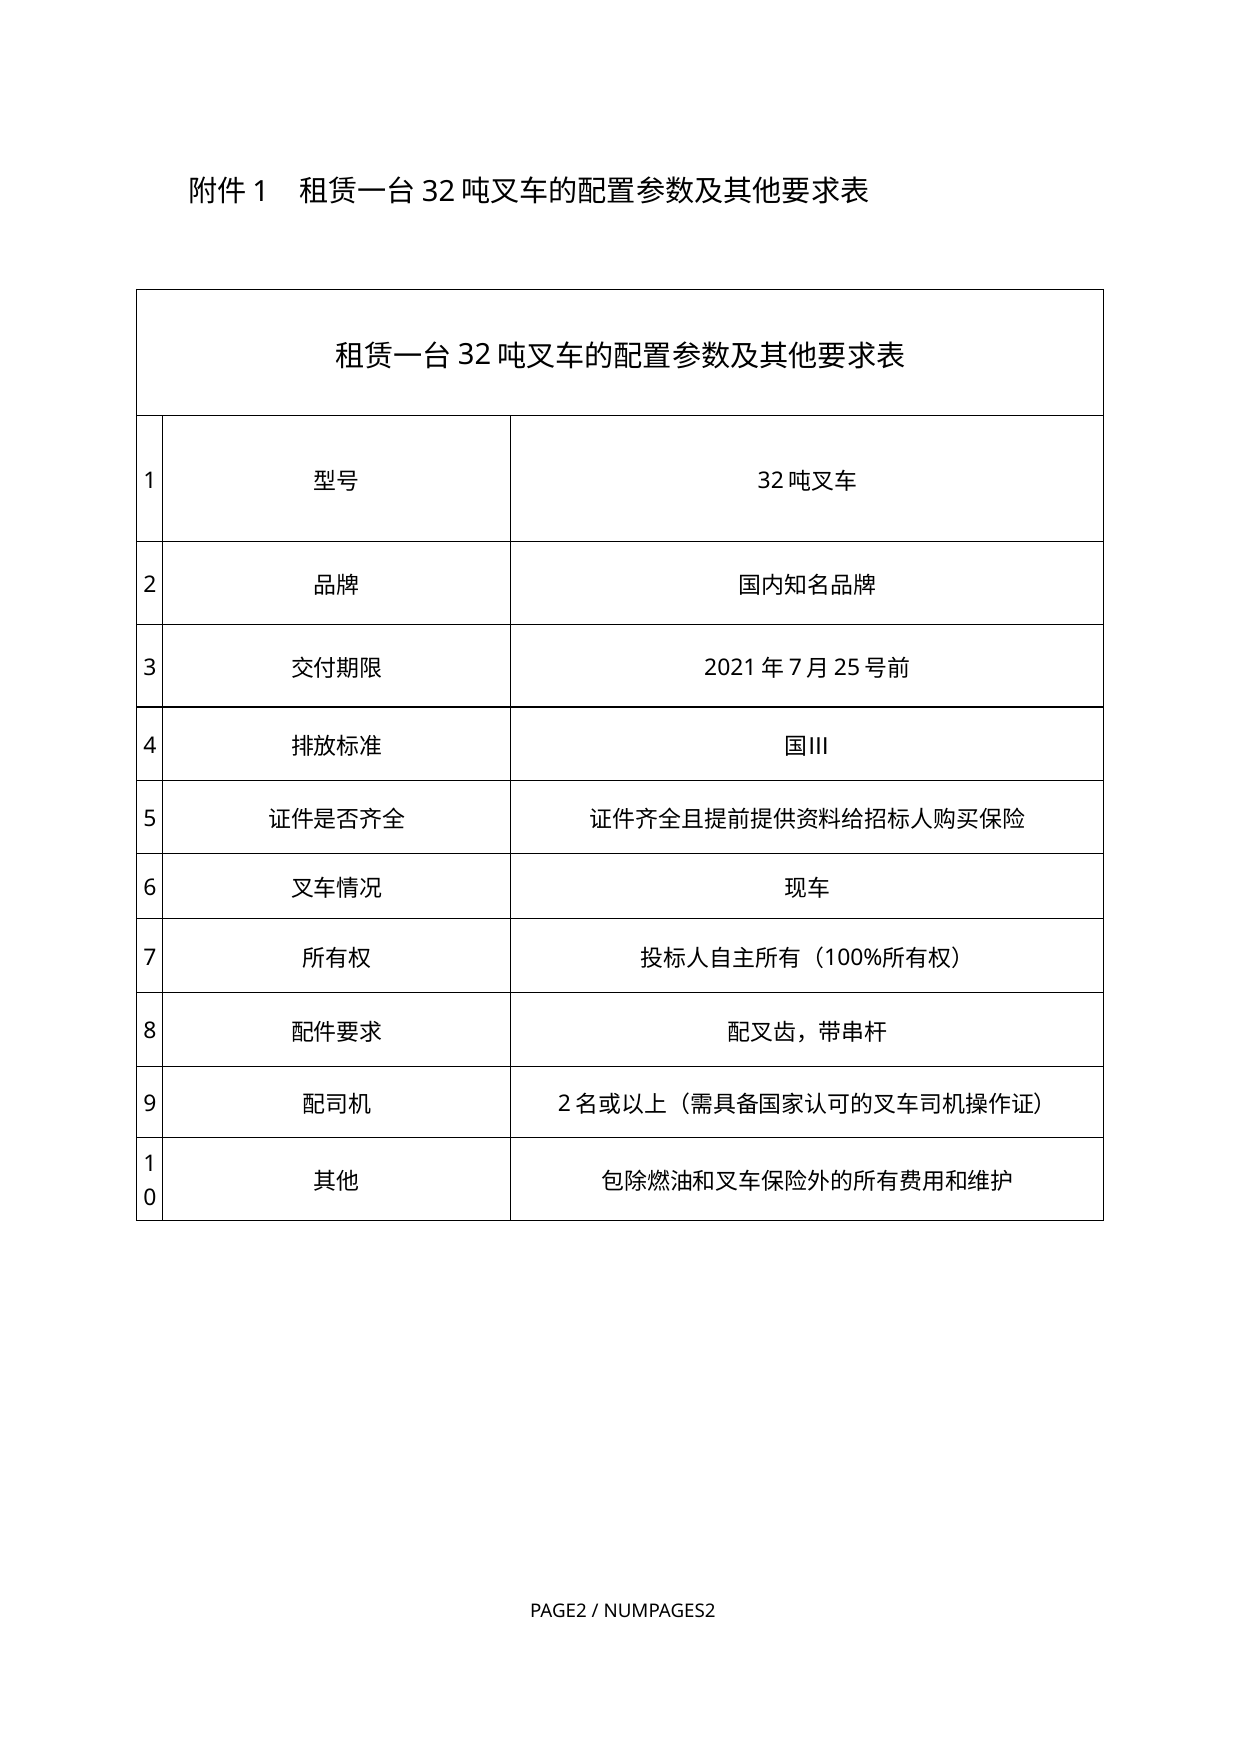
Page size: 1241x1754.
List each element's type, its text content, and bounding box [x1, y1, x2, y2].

table_cell 7 [137, 919, 162, 992]
table_cell 品牌 [163, 542, 510, 624]
table_cell 型号 [163, 416, 510, 541]
table_cell 现车 [511, 854, 1103, 918]
table_cell 配司机 [163, 1067, 510, 1137]
table_cell 叉车情况 [163, 854, 510, 918]
table_cell 8 [137, 993, 162, 1066]
table_cell 排放标准 [163, 708, 510, 779]
table_cell 其他 [163, 1138, 510, 1219]
table_cell 包除燃油和叉车保险外的所有费用和维护 [511, 1138, 1103, 1219]
table_cell 配叉齿，带串杆 [511, 993, 1103, 1066]
table_cell 所有权 [163, 919, 510, 992]
table_cell 5 [137, 781, 162, 852]
table_header 租赁一台32吨叉车的配置参数及其他要求表 [137, 290, 1103, 415]
table_cell 证件是否齐全 [163, 781, 510, 852]
table_cell 2 [137, 542, 162, 624]
table_cell 3 [137, 625, 162, 706]
table_cell 10 [137, 1138, 162, 1219]
table_cell 1 [137, 416, 162, 541]
table_cell 9 [137, 1067, 162, 1137]
table_cell 2名或以上（需具备国家认可的叉车司机操作证） [511, 1067, 1103, 1137]
table_cell 投标人自主所有（100%所有权） [511, 919, 1103, 992]
table_cell 2021年7月25号前 [511, 625, 1103, 706]
table_cell 国Ⅲ [511, 708, 1103, 779]
table_cell 4 [137, 708, 162, 779]
table_cell 国内知名品牌 [511, 542, 1103, 624]
table_cell 证件齐全且提前提供资料给招标人购买保险 [511, 781, 1103, 852]
table_cell 交付期限 [163, 625, 510, 706]
table_cell 配件要求 [163, 993, 510, 1066]
table_cell 32吨叉车 [511, 416, 1103, 541]
table_cell 6 [137, 854, 162, 918]
text 附件1 租赁一台32吨叉车的配置参数及其他要求表 [188, 156, 1052, 222]
